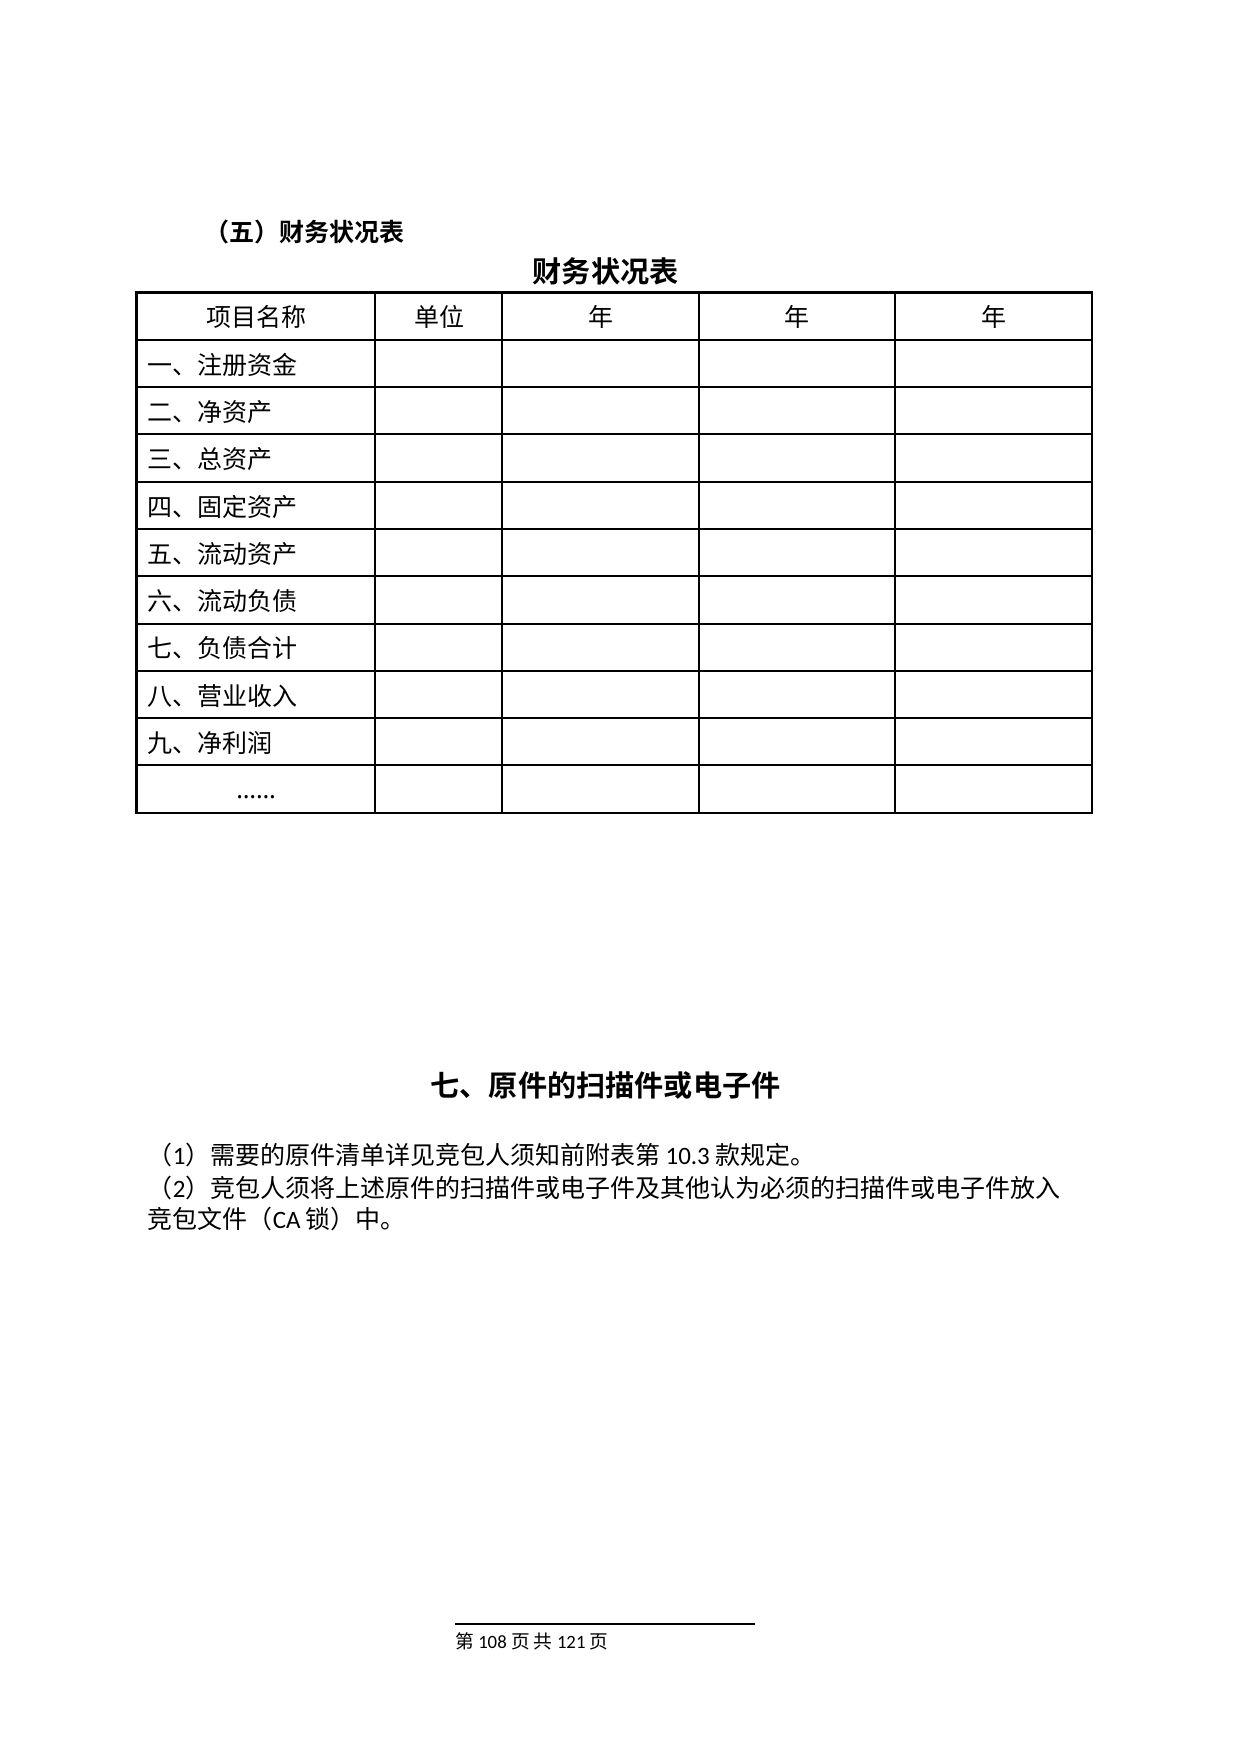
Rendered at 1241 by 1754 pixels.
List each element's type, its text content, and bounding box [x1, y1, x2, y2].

subtitle 七、原件的扫描件或电子件 [148, 1063, 1063, 1105]
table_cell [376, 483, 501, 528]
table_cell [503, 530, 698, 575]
text （1）需要的原件清单详见竞包人须知前附表第10.3款规定。 [148, 1136, 1063, 1172]
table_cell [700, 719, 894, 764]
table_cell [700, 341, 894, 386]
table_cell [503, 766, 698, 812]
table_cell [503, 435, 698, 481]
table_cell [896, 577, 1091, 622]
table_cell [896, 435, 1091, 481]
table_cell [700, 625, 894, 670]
text （2）竞包人须将上述原件的扫描件或电子件及其他认为必须的扫描件或电子件放入竞包文件（CA锁）中。 [148, 1172, 1063, 1234]
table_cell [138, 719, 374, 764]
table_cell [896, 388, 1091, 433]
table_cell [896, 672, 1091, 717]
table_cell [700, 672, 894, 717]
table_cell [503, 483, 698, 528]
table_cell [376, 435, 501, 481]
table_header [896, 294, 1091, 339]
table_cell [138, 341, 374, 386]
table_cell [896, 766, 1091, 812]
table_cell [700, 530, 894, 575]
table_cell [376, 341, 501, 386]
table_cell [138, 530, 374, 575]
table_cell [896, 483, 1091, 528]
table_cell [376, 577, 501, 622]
subtitle （五）财务状况表 [204, 213, 1063, 249]
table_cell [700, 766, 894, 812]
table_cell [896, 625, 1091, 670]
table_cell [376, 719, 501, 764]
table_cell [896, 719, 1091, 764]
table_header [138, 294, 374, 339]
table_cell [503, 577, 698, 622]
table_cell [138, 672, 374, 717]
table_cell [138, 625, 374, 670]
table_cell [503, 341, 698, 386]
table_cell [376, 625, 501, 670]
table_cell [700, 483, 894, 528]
text 财务状况表 [148, 249, 1063, 291]
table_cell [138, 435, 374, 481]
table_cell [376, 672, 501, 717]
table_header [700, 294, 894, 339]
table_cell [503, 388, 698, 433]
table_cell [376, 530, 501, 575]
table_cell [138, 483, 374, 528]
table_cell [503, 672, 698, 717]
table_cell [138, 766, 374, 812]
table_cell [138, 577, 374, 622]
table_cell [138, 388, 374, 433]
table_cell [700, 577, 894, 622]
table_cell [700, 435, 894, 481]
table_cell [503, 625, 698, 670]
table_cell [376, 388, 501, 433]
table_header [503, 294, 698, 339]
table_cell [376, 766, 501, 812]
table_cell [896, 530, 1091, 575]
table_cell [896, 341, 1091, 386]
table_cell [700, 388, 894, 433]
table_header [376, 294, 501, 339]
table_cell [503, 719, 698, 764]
